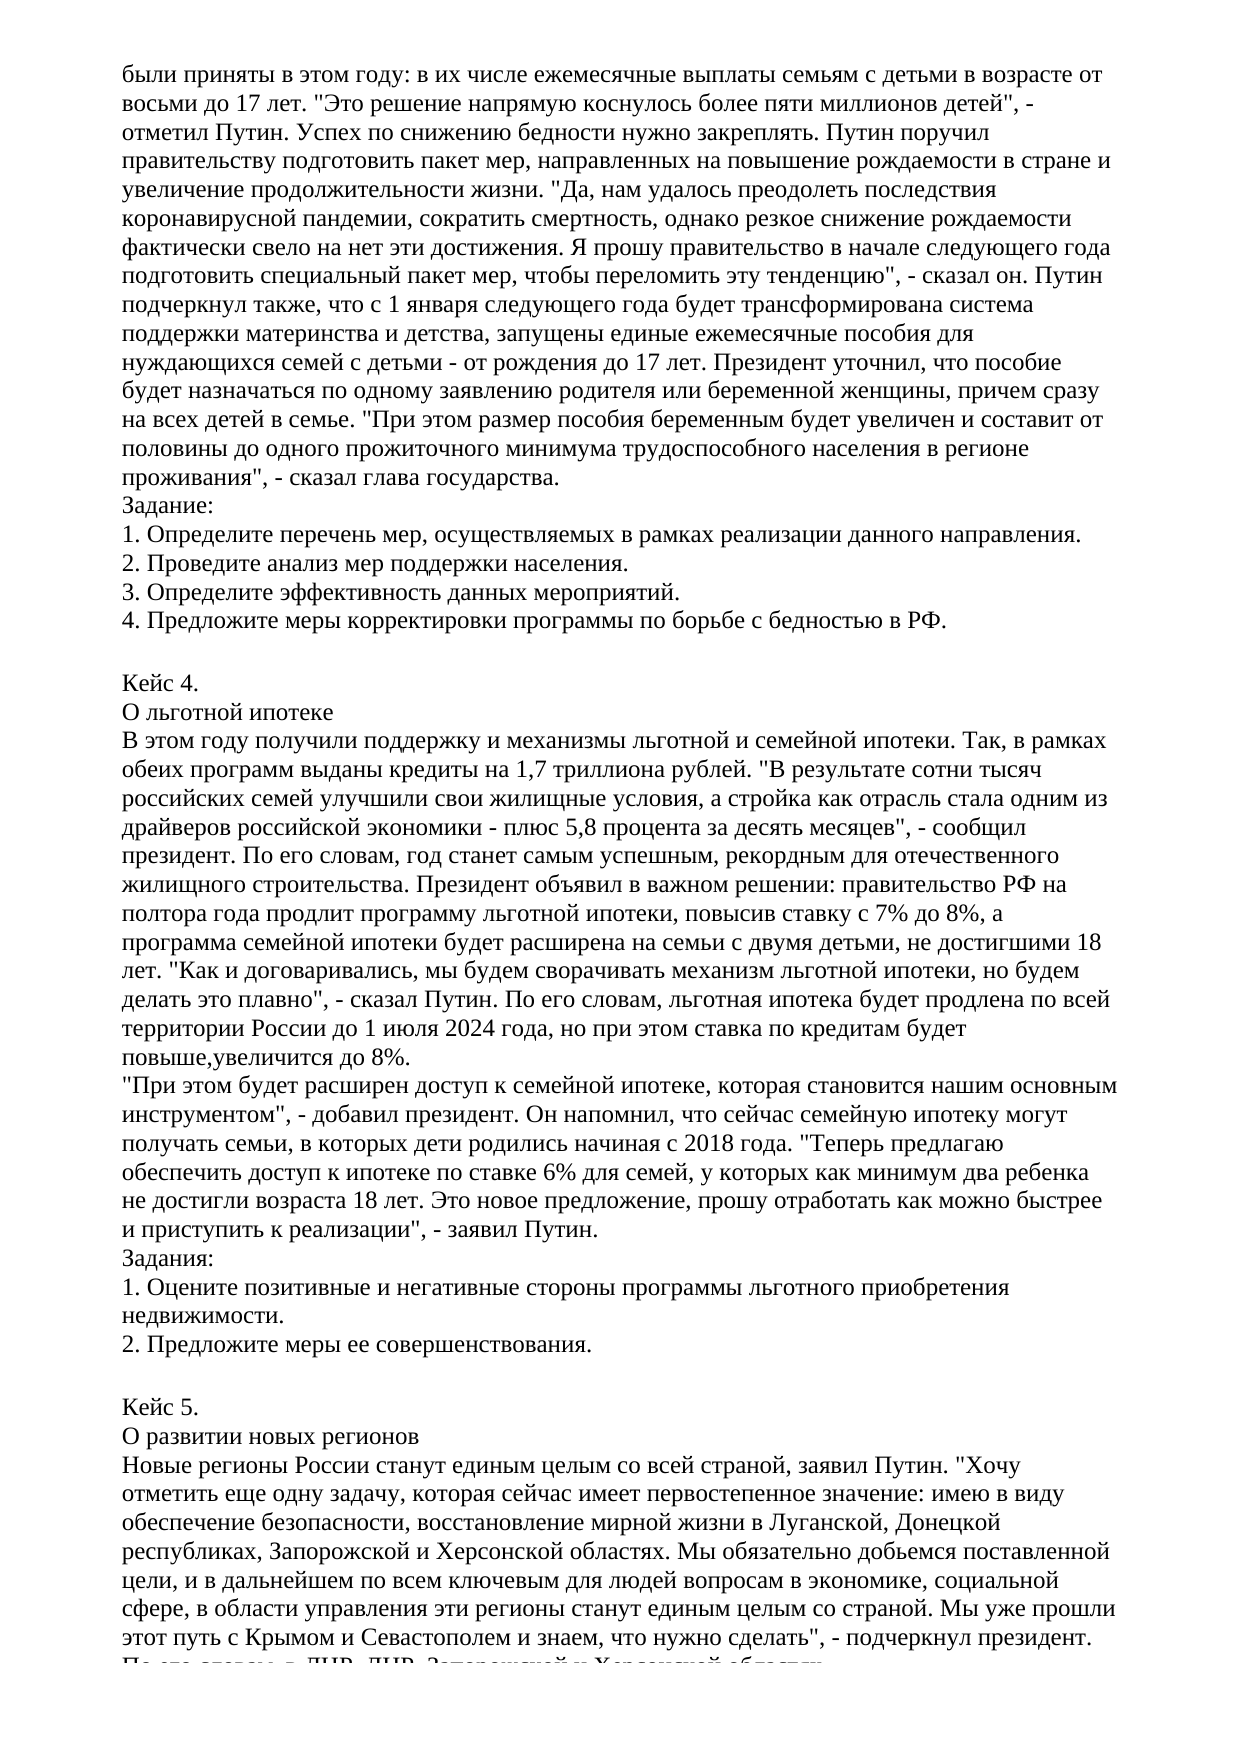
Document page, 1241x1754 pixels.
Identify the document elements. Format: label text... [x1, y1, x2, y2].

table_header были приняты в этом году: в их числе ежемесячные выплаты семьям с детьми в возрасте от восьми до 17 лет. "Это решение напрямую коснулось более пяти миллионов детей", - отметил Путин. Успех по снижению бедности нужно закреплять. Путин поручил правительству подготовить пакет мер, направленных на повышение рождаемости в стране и увеличение продолжительности жизни. "Да, нам удалось преодолеть последствия коронавирусной пандемии, сократить смертность, однако резкое снижение рождаемости фактически свело на нет эти достижения. Я прошу правительство в начале следующего года подготовить специальный пакет мер, чтобы переломить эту тенденцию", - сказал он. Путин подчеркнул также, что с 1 января следующего года будет трансформирована система поддержки материнства и детства, запущены единые ежемесячные пособия для нуждающихся семей с детьми - от рождения до 17 лет. Президент уточнил, что пособие будет назначаться по одному заявлению родителя или беременной женщины, причем сразу на всех детей в семье. "При этом размер пособия беременным будет увеличен и составит от половины до одного прожиточного минимума трудоспособного населения в регионе проживания", - сказал глава государства. Задание: 1. Определите перечень мер, осуществляемых в рамках реализации данного направления. 2. Проведите анализ мер поддержки населения. 3. Определите эффективность данных мероприятий. 4. Предложите меры корректировки программы по борьбе с бедностью в РФ. Кейс 4. О льготной ипотеке В этом году получили поддержку и механизмы льготной и семейной ипотеки. Так, в рамках обеих программ выданы кредиты на 1,7 триллиона рублей. "В результате сотни тысяч российских семей улучшили свои жилищные условия, а стройка как отрасль стала одним из драйверов российской экономики - плюс 5,8 процента за десять месяцев", - сообщил президент. По его словам, год станет самым успешным, рекордным для отечественного жилищного строительства. Президент объявил в важном решении: правительство РФ на полтора года продлит программу льготной ипотеки, повысив ставку с 7% до 8%, а программа семейной ипотеки будет расширена на семьи с двумя детьми, не достигшими 18 лет. "Как и договаривались, мы будем сворачивать механизм льготной ипотеки, но будем делать это плавно", - сказал Путин. По его словам, льготная ипотека будет продлена по всей территории России до 1 июля 2024 года, но при этом ставка по кредитам будет повыше,увеличится до 8%. "При этом будет расширен доступ к семейной ипотеке, которая становится нашим основным инструментом", - добавил президент. Он напомнил, что сейчас семейную ипотеку могут получать семьи, в которых дети родились начиная с 2018 года. "Теперь предлагаю обеспечить доступ к ипотеке по ставке 6% для семей, у которых как минимум два ребенка не достигли возраста 18 лет. Это новое предложение, прошу отработать как можно быстрее и приступить к реализации", - заявил Путин. Задания: 1. Оцените позитивные и негативные стороны программы льготного приобретения недвижимости. 2. Предложите меры ее совершенствования. Кейс 5. О развитии новых регионов Новые регионы России станут единым целым со всей страной, заявил Путин. "Хочу отметить еще одну задачу, которая сейчас имеет первостепенное значение: имею в виду обеспечение безопасности, восстановление мирной жизни в Луганской, Донецкой республиках, Запорожской и Херсонской областях. Мы обязательно добьемся поставленной цели, и в дальнейшем по всем ключевым для людей вопросам в экономике, социальной сфере, в области управления эти регионы станут единым целым со страной. Мы уже прошли этот путь с Крымом и Севастополем и знаем, что нужно сделать", - подчеркнул президент. По его словам, в ДНР, ЛНР, Запорожской и Херсонской областях [118, 59, 1122, 1662]
